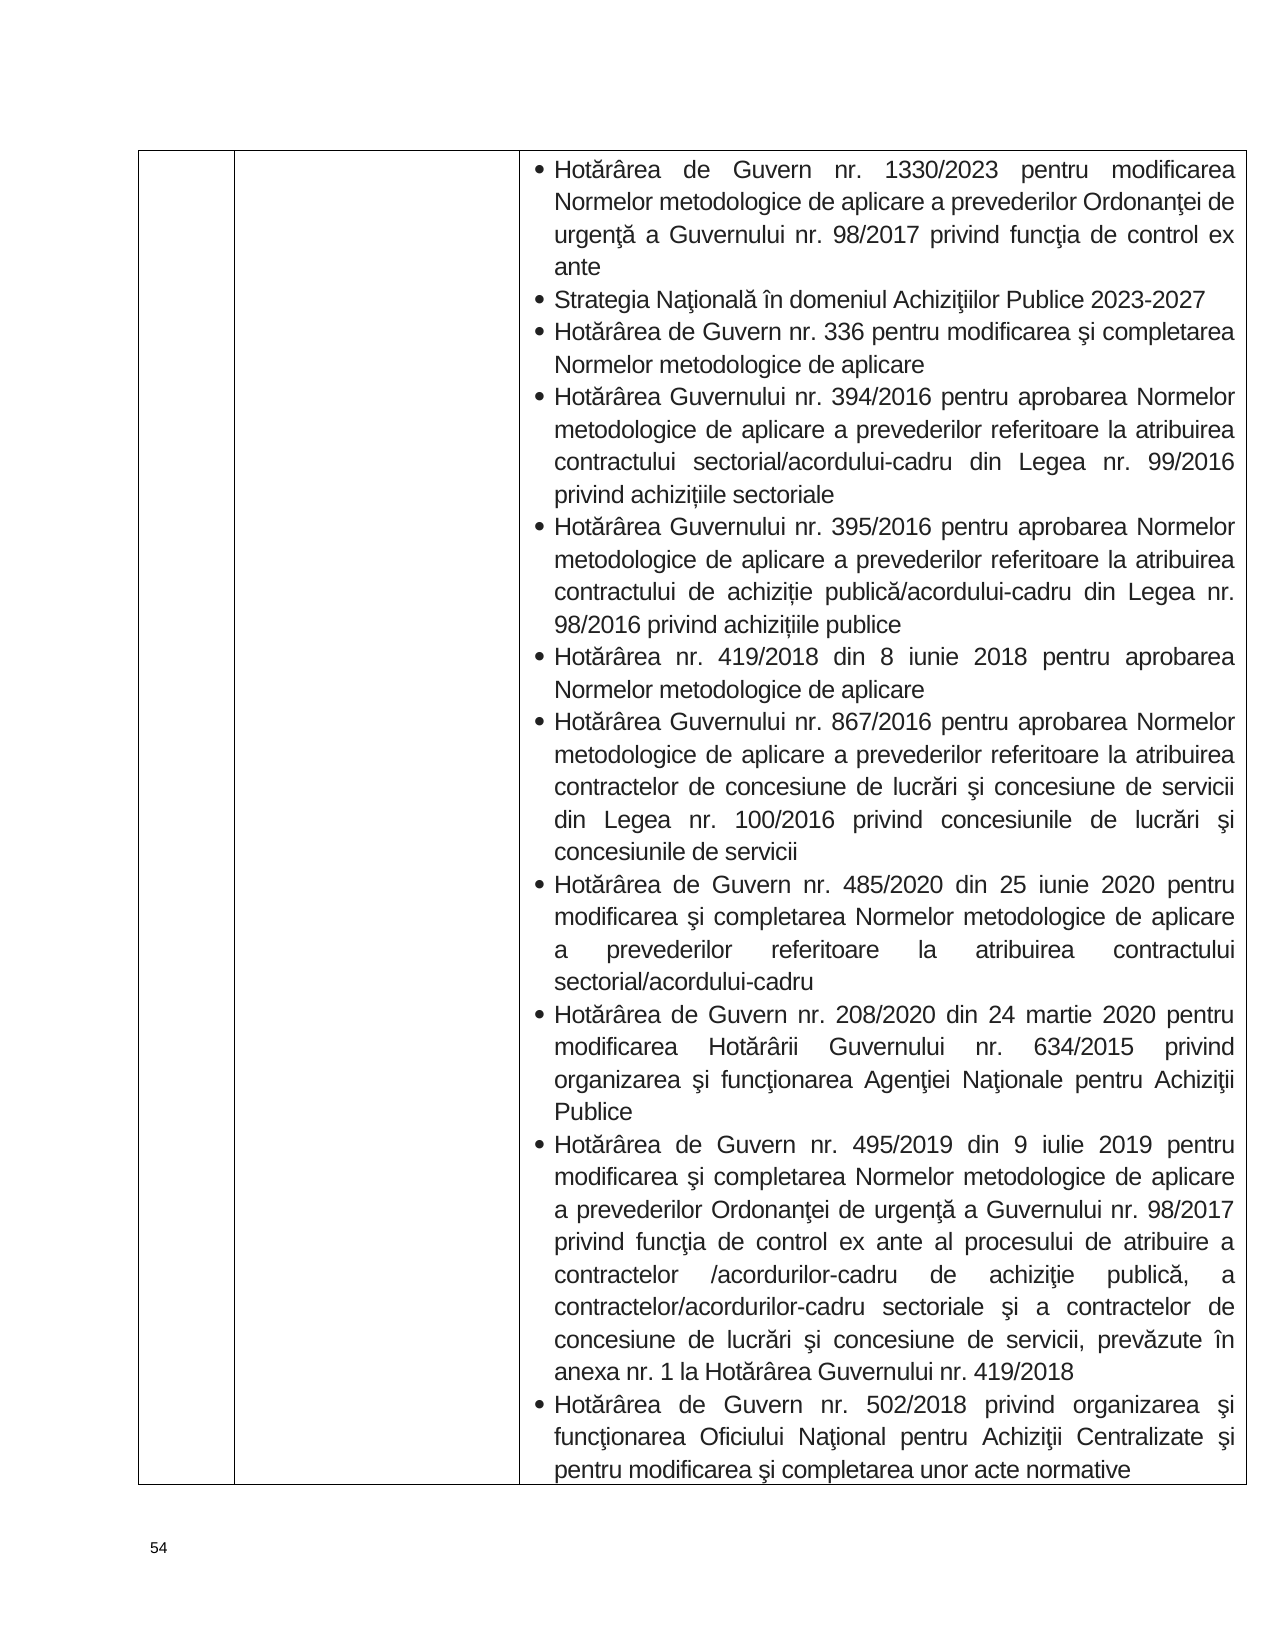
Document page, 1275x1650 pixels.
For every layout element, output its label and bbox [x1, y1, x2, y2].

table_cell [235, 151, 519, 1483]
table_cell [139, 151, 234, 1483]
table_cell [520, 151, 1246, 1483]
